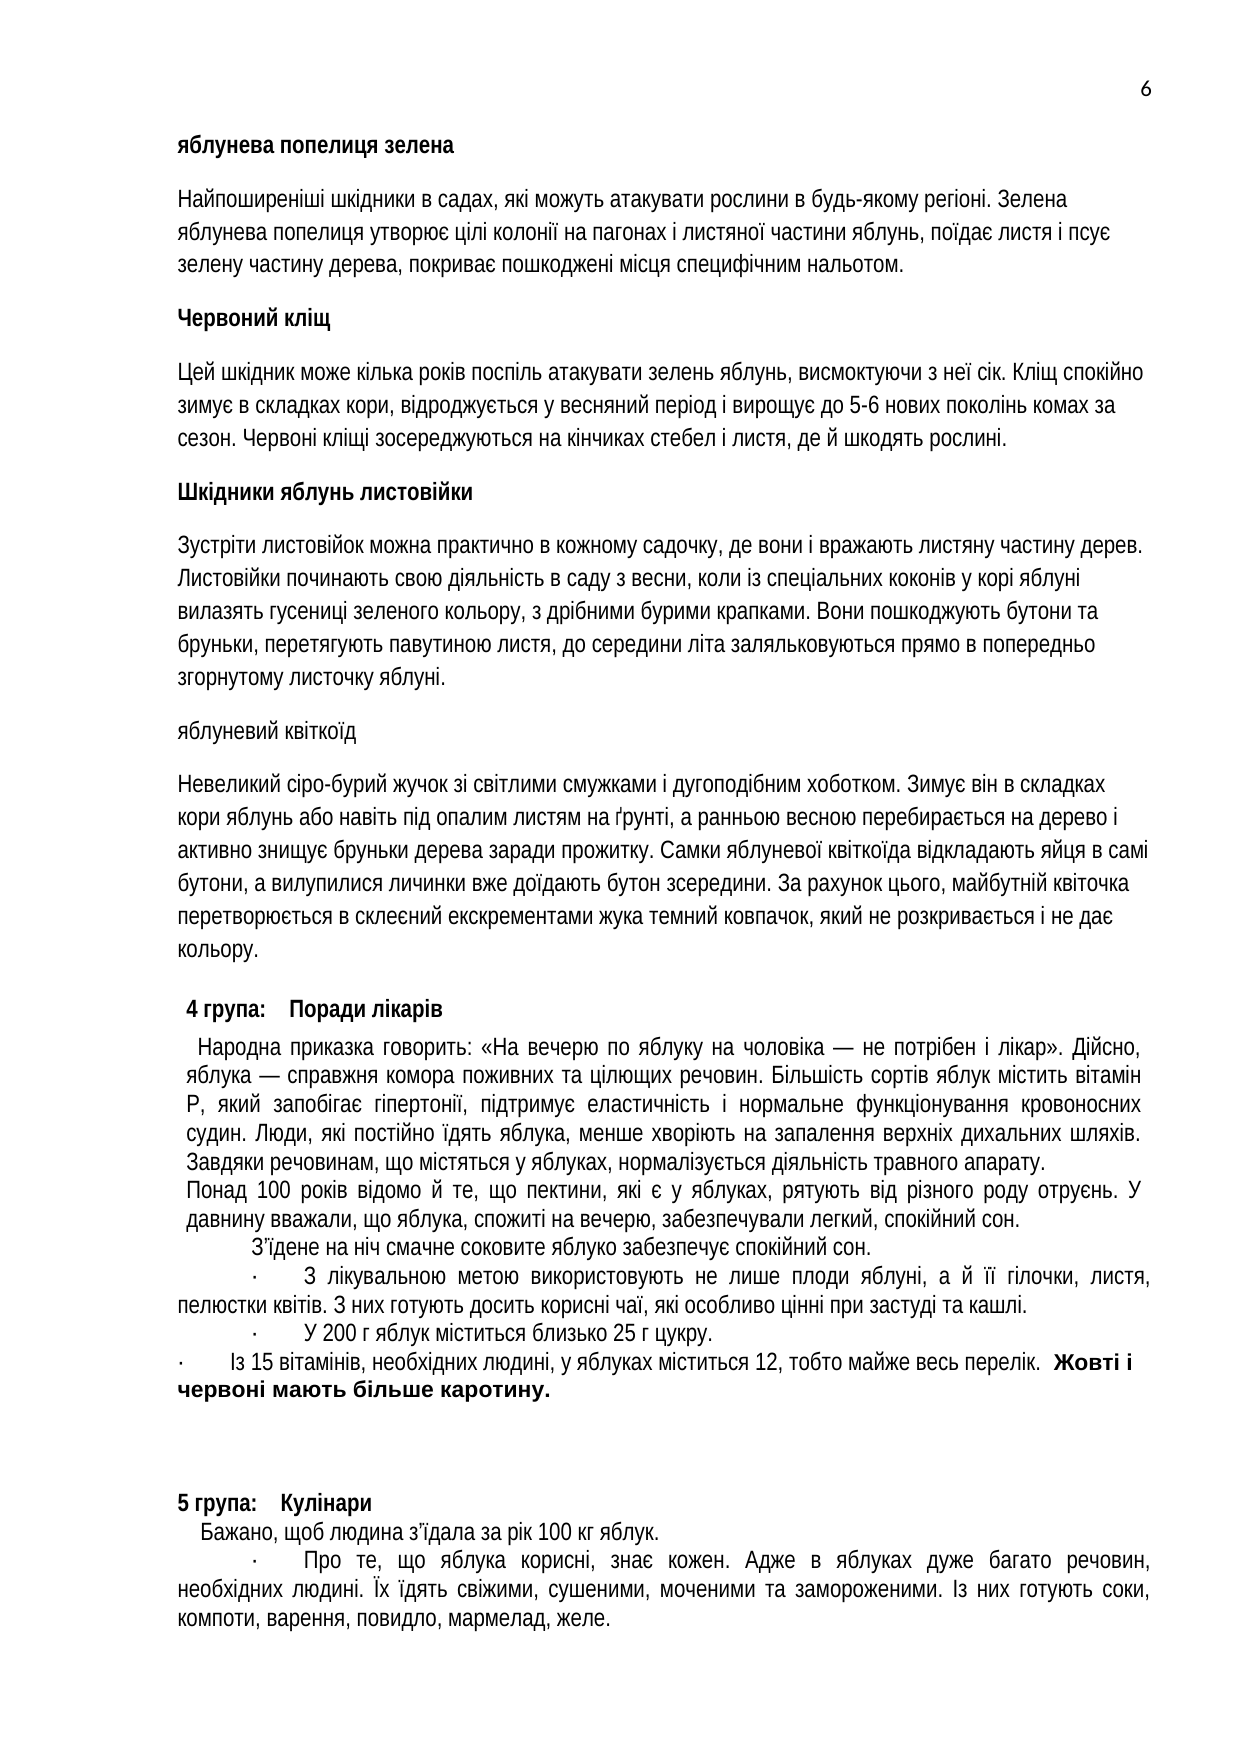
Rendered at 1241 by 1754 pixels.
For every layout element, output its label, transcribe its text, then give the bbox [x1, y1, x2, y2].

text · Із 15 вітамінів, необхідних людині, у яблуках міститься 12, тобто майже весь перелік. Жовті і червоні мають більше каротину. [177, 1347, 1152, 1402]
text яблунева попелиця зелена [177, 130, 1152, 158]
text · З лікувальною метою використовують не лише плоди яблуні, а й її гілочки, листя, пелюстки квітів. З них готують досить корисні чаї, які особливо цінні при застуді та кашлі. [177, 1261, 1152, 1318]
text Зустріти листовійок можна практично в кожному садочку, де вони і вражають листяну частину дерев. Листовійки починають свою діяльність в саду з весни, коли із спеціальних коконів у корі яблуні вилазять гусениці зеленого кольору, з дрібними бурими крапками. Вони пошкоджують бутони та бруньки, перетягують павутиною листя, до середини літа заляльковуються прямо в попередньо згорнутому листочку яблуні. [177, 530, 1152, 691]
text Бажано, щоб людина з’їдала за рік 100 кг яблук. [177, 1517, 1152, 1545]
text Цей шкідник може кілька років поспіль атакувати зелень яблунь, висмоктуючи з неї сік. Кліщ спокійно зимує в складках кори, відроджується у весняний період і вирощує до 5-6 нових поколінь комах за сезон. Червоні кліщі зосереджуються на кінчиках стебел і листя, де й шкодять рослині. [177, 357, 1152, 451]
text Понад 100 років відомо й те, що пектини, які є у яблуках, рятують від різного роду отруєнь. У давнину вважали, що яблука, спожиті на вечерю, забезпечували легкий, спокійний сон. [186, 1175, 1143, 1232]
text Найпоширеніші шкідники в садах, які можуть атакувати рослини в будь-якому регіоні. Зелена яблунева попелиця утворює цілі колонії на пагонах і листяної частини яблунь, поїдає листя і псує зелену частину дерева, покриває пошкоджені місця специфічним нальотом. [177, 183, 1152, 278]
text 4 група: Поради лікарів [186, 988, 1143, 1023]
text 5 група: Кулінари [177, 1488, 1152, 1517]
text Невеликий сіро-бурий жучок зі світлими смужками і дугоподібним хоботком. Зимує він в складках кори яблунь або навіть під опалим листям на ґрунті, а ранньою весною перебирається на дерево і активно знищує бруньки дерева заради прожитку. Самки яблуневої квіткоїда відкладають яйця в самі бутони, а вилупилися личинки вже доїдають бутон зсередини. За рахунок цього, майбутній квіточка перетворюється в склеєний екскрементами жука темний ковпачок, який не розкривається і не дає кольору. [177, 769, 1152, 963]
text Шкідники яблунь листовійки [177, 476, 1152, 505]
text · Про те, що яблука корисні, знає кожен. Адже в яблуках дуже багато речовин, необхідних людині. Їх їдять свіжими, сушеними, моченими та замороженими. Із них готують соки, компоти, варення, повидло, мармелад, желе. [177, 1545, 1152, 1631]
text Народна приказка говорить: «На вечерю по яблуку на чоловіка — не потрібен і лікар». Дійсно, яблука — справжня комора поживних та цілющих речовин. Більшість сортів яблук містить вітамін Р, який запобігає гіпертонії, підтримує еластичність і нормальне функціонування кровоносних судин. Люди, які постійно їдять яблука, менше хворіють на запалення верхніх дихальних шляхів. Завдяки речовинам, що містяться у яблуках, нормалізується діяльність травного апарату. [186, 1032, 1143, 1175]
text · У 200 г яблук міститься близько 25 г цукру. [177, 1318, 1152, 1347]
text яблуневий квіткоїд [177, 716, 1152, 744]
text Червоний кліщ [177, 303, 1152, 332]
text З’їдене на ніч смачне соковите яблуко забезпечує спокійний сон. [177, 1232, 1152, 1261]
